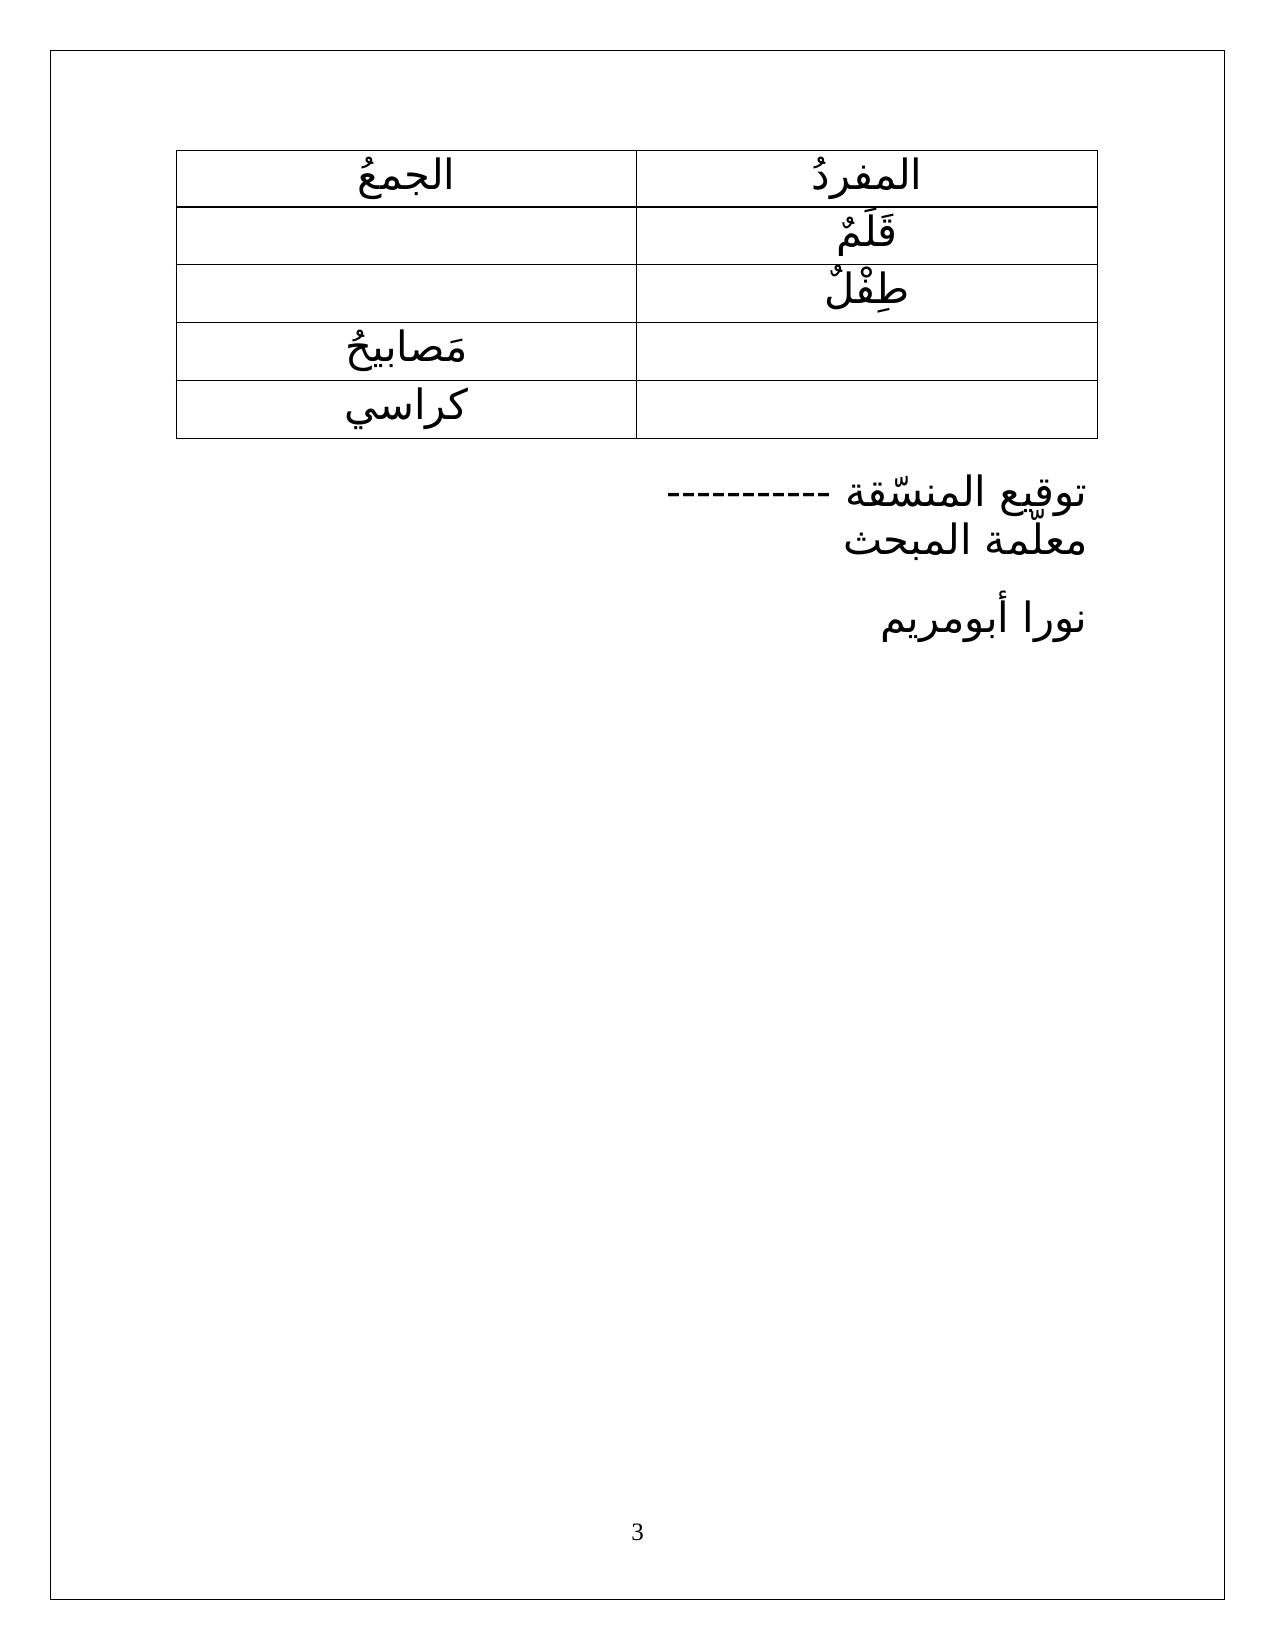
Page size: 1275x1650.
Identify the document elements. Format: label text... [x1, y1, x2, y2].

table_cell [177, 265, 636, 322]
table_cell [177, 208, 636, 264]
table_cell [637, 323, 1097, 380]
table_cell طِفْلٌ [637, 265, 1097, 322]
text نورا أبومريم [187, 564, 1087, 642]
text توقيع المنسّقة ----------- معلّمة المبحث [187, 467, 1087, 564]
table_cell مَصابيحُ [177, 323, 636, 380]
table_cell كراسي [177, 381, 636, 438]
table_header المفردُ [637, 151, 1097, 206]
table_cell [637, 381, 1097, 438]
table_header الجمعُ [177, 151, 636, 206]
table_cell قَلَمٌ [637, 208, 1097, 264]
